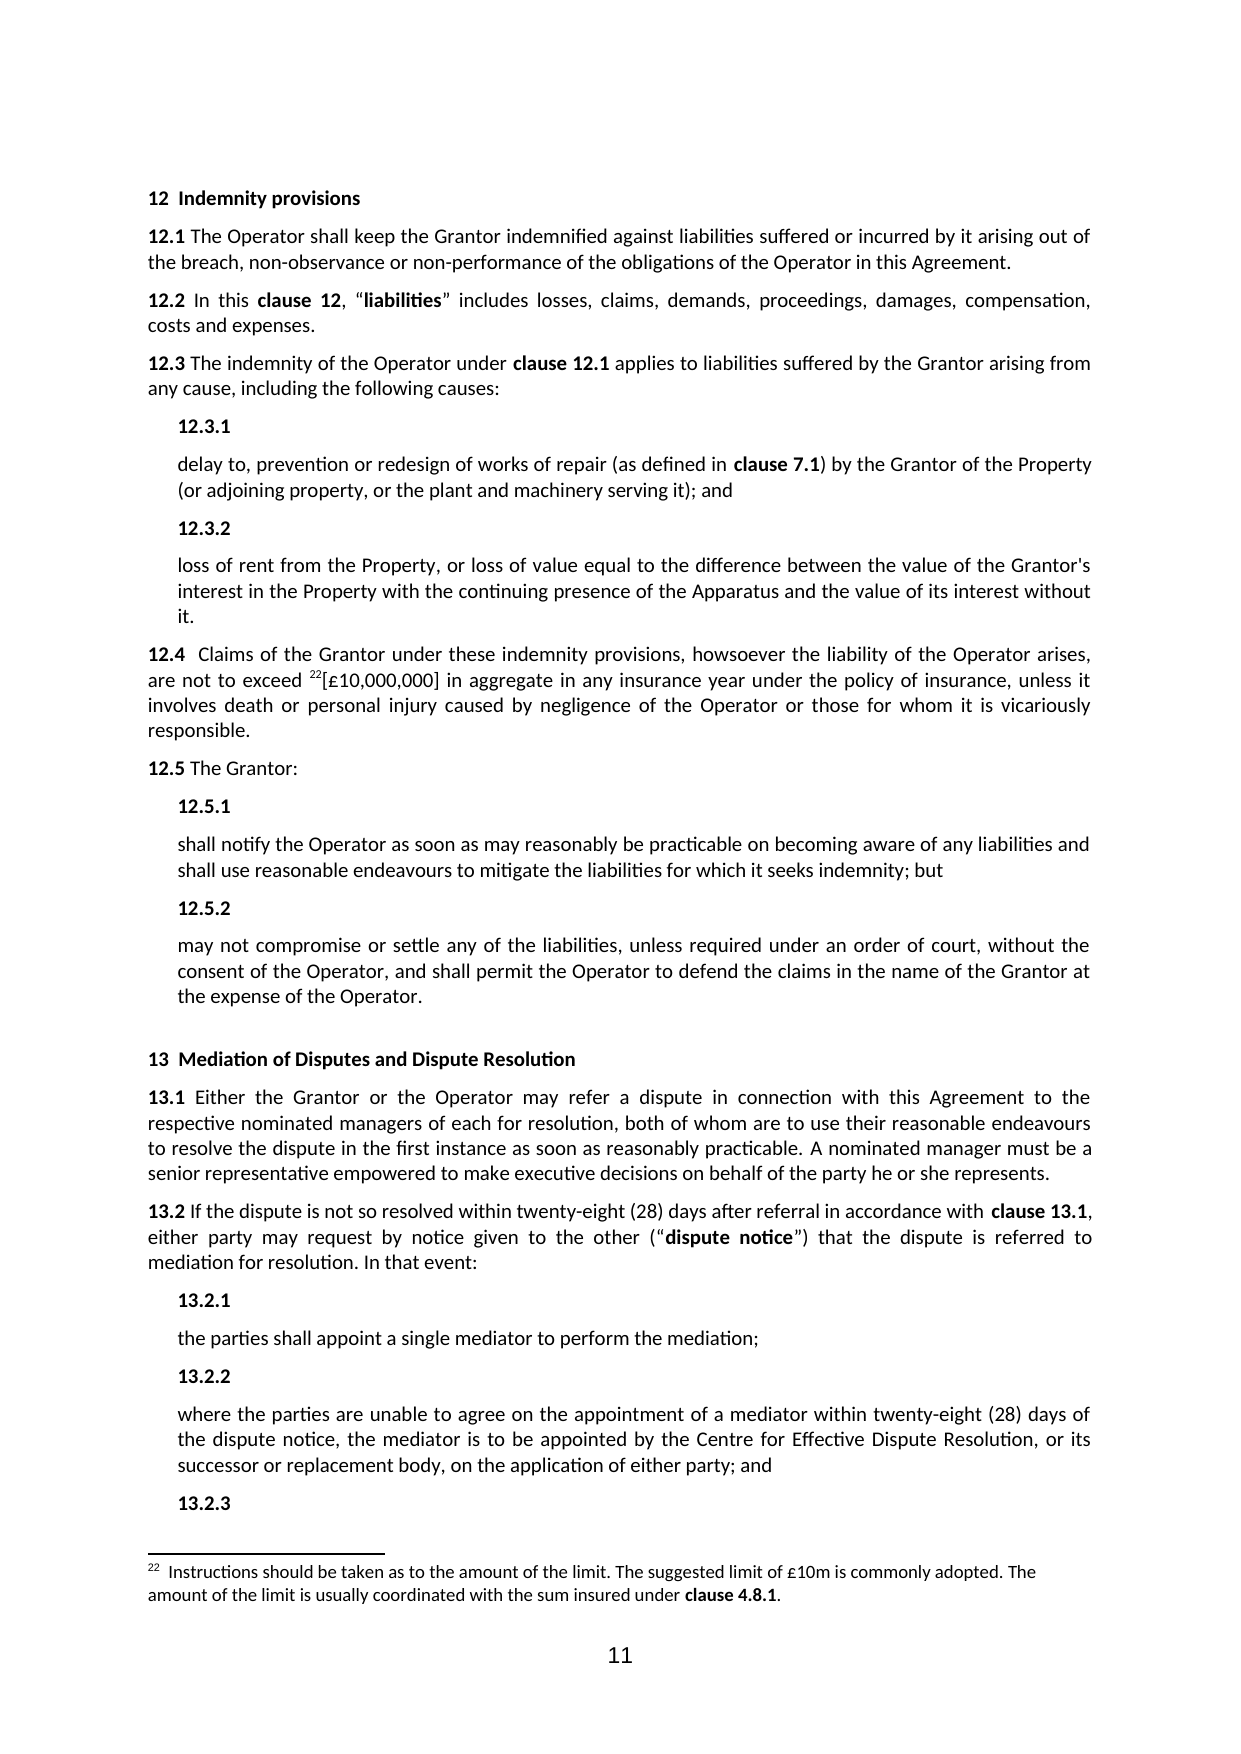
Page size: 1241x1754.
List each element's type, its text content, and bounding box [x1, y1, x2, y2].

text 12.5 The Grantor: [148, 756, 1092, 781]
text shall notify the Operator as soon as may reasonably be practicable on becoming aware of any liabilities and shall use reasonable endeavours to mitigate the liabilities for which it seeks indemnity; but [177, 831, 1092, 882]
text delay to, prevention or redesign of works of repair (as defined in clause 7.1) by the Grantor of the Property (or adjoining property, or the plant and machinery serving it); and [177, 451, 1092, 502]
text may not compromise or settle any of the liabilities, unless required under an order of court, without the consent of the Operator, and shall permit the Operator to defend the claims in the name of the Grantor at the expense of the Operator. [177, 933, 1092, 1009]
text loss of rent from the Property, or loss of value equal to the difference between the value of the Grantor's interest in the Property with the continuing presence of the Apparatus and the value of its interest without it. [177, 553, 1092, 629]
text 12.4 Claims of the Grantor under these indemnity provisions, howsoever the liability of the Operator arises, are not to exceed [£10,000,000] in aggregate in any insurance year under the policy of insurance, unless it involves death or personal injury caused by negligence of the Operator or those for whom it is vicariously responsible. [148, 641, 1092, 743]
text 12.2 In this clause 12, “liabilities” includes losses, claims, demands, proceedings, damages, compensation, costs and expenses. [148, 287, 1092, 338]
text 12.5.1 [148, 793, 1092, 819]
text 13.2.3 [148, 1490, 1092, 1515]
text 12 Indemnity provisions [148, 186, 1092, 211]
text where the parties are unable to agree on the appointment of a mediator within twenty-eight (28) days of the dispute notice, the mediator is to be appointed by the Centre for Effective Dispute Resolution, or its successor or replacement body, on the application of either party; and [148, 1401, 1092, 1477]
text 13.2.2 [148, 1363, 1092, 1388]
text 13.2 If the dispute is not so resolved within twenty-eight (28) days after referral in accordance with clause 13.1, either party may request by notice given to the other (“dispute notice”) that the dispute is referred to mediation for resolution. In that event: [148, 1198, 1092, 1275]
text 13.2.1 [148, 1287, 1092, 1313]
subtitle 13 Mediation of Disputes and Dispute Resolution [148, 1046, 1092, 1072]
text 12.3 The indemnity of the Operator under clause 12.1 applies to liabilities suffered by the Grantor arising from any cause, including the following causes: [148, 350, 1092, 401]
text the parties shall appoint a single mediator to perform the mediation; [177, 1325, 1092, 1351]
text 12.1 The Operator shall keep the Grantor indemnified against liabilities suffered or incurred by it arising out of the breach, non-observance or non-performance of the obligations of the Operator in this Agreement. [148, 223, 1092, 274]
text 12.3.1 [148, 413, 1092, 439]
text 12.3.2 [148, 515, 1092, 540]
text 13.1 Either the Grantor or the Operator may refer a dispute in connection with this Agreement to the respective nominated managers of each for resolution, both of whom are to use their reasonable endeavours to resolve the dispute in the first instance as soon as reasonably practicable. A nominated manager must be a senior representative empowered to make executive decisions on behalf of the party he or she represents. [148, 1084, 1092, 1186]
text 12.5.2 [148, 895, 1092, 920]
